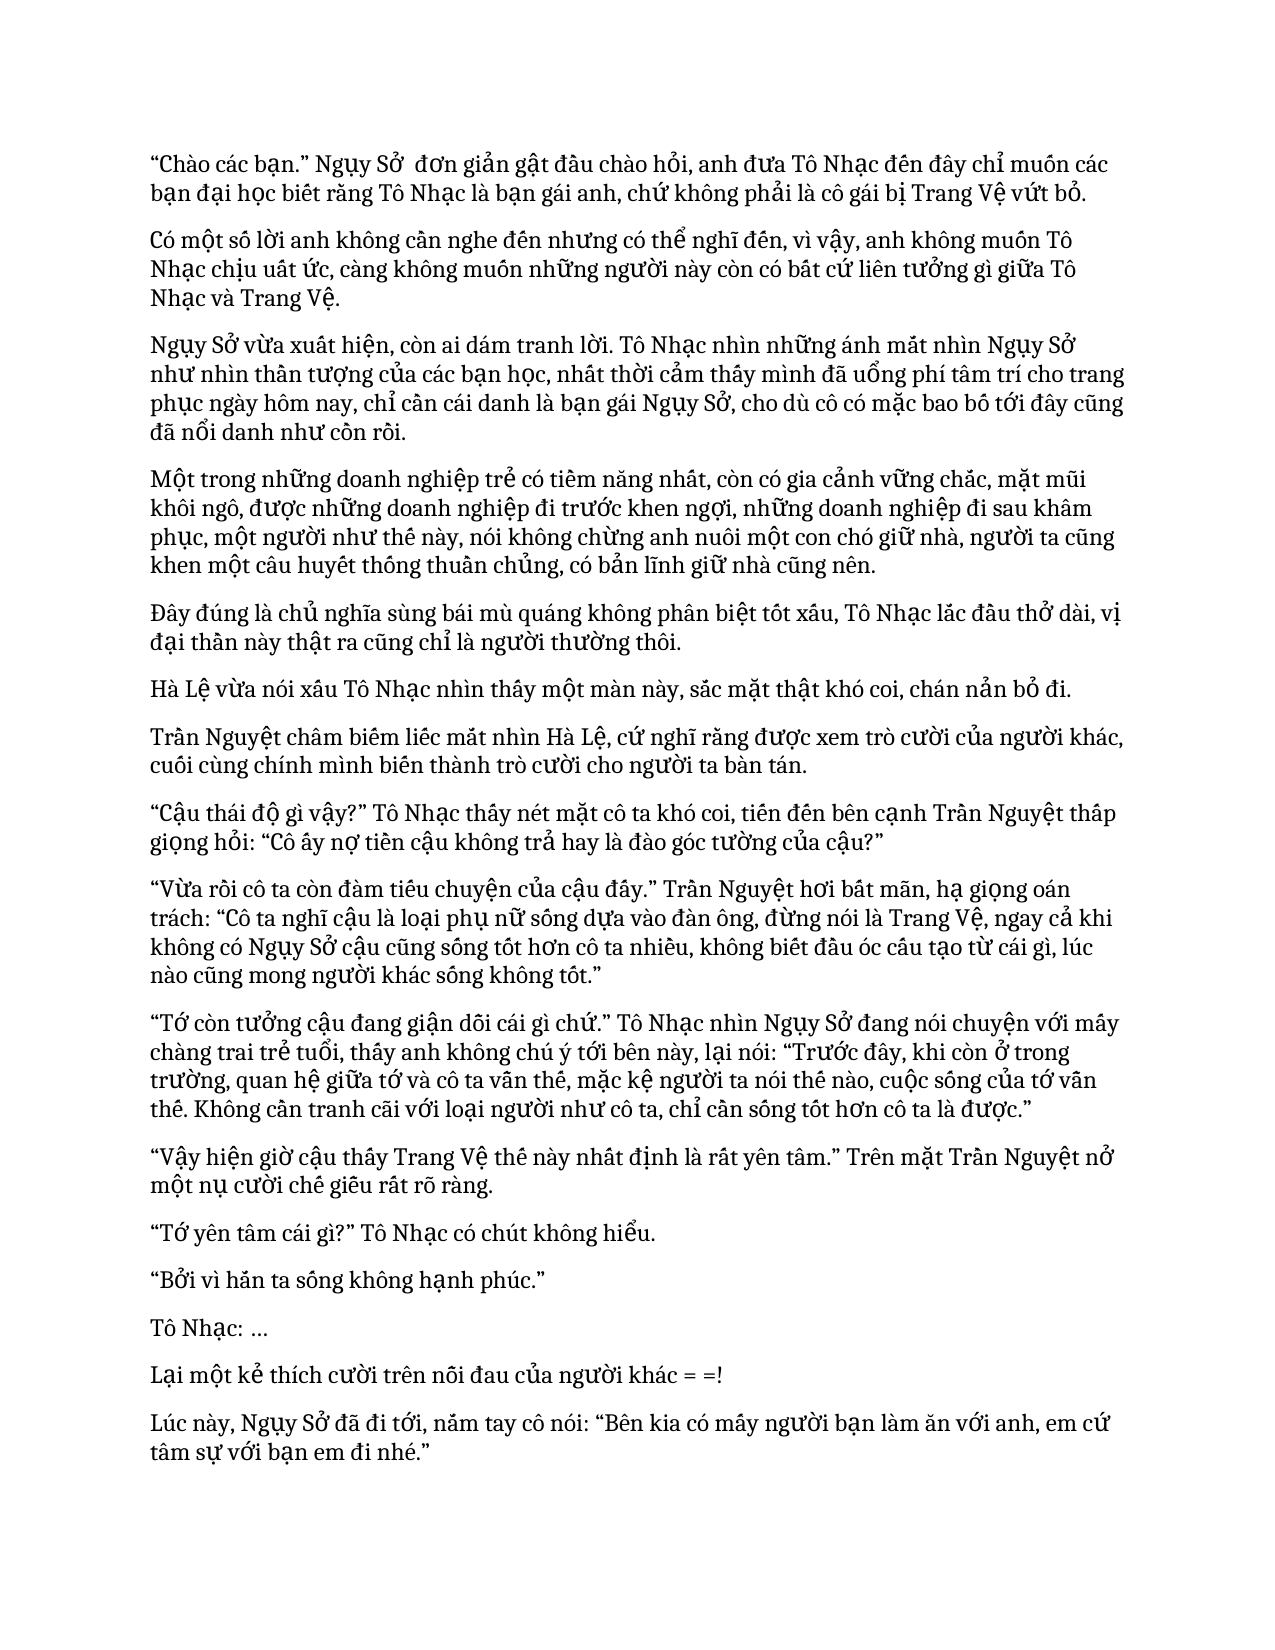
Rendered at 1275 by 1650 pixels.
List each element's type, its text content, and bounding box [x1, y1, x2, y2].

text Lúc này, Ngụy Sở đã đi tới, nắm tay cô nói: “Bên kia có mấy người bạn làm ăn với anh, em cứ tâm sự với bạn em đi nhé.” [150, 1409, 1125, 1466]
text “Tớ yên tâm cái gì?” Tô Nhạc có chút không hiểu. [150, 1219, 1125, 1247]
text Hà Lệ vừa nói xấu Tô Nhạc nhìn thấy một màn này, sắc mặt thật khó coi, chán nản bỏ đi. [150, 675, 1125, 704]
text Đây đúng là chủ nghĩa sùng bái mù quáng không phân biệt tốt xấu, Tô Nhạc lắc đầu thở dài, vị đại thần này thật ra cũng chỉ là người thường thôi. [150, 599, 1125, 656]
text Trần Nguyệt châm biếm liếc mắt nhìn Hà Lệ, cứ nghĩ rằng được xem trò cười của người khác, cuối cùng chính mình biến thành trò cười cho người ta bàn tán. [150, 722, 1125, 780]
text Tô Nhạc: … [150, 1314, 1125, 1342]
text “Cậu thái độ gì vậy?” Tô Nhạc thấy nét mặt cô ta khó coi, tiến đến bên cạnh Trần Nguyệt thấp giọng hỏi: “Cô ấy nợ tiền cậu không trả hay là đào góc tường của cậu?” [150, 799, 1125, 856]
text “Vậy hiện giờ cậu thấy Trang Vệ thế này nhất định là rất yên tâm.” Trên mặt Trần Nguyệt nở một nụ cười chế giễu rất rõ ràng. [150, 1142, 1125, 1200]
text Lại một kẻ thích cười trên nỗi đau của người khác = =! [150, 1361, 1125, 1390]
text Ngụy Sở vừa xuất hiện, còn ai dám tranh lời. Tô Nhạc nhìn những ánh mắt nhìn Ngụy Sở như nhìn thần tượng của các bạn học, nhất thời cảm thấy mình đã uổng phí tâm trí cho trang phục ngày hôm nay, chỉ cần cái danh là bạn gái Ngụy Sở, cho dù cô có mặc bao bố tới đây cũng đã nổi danh như cồn rồi. [150, 331, 1125, 446]
text “Chào các bạn.” Ngụy Sở đơn giản gật đầu chào hỏi, anh đưa Tô Nhạc đến đây chỉ muốn các bạn đại học biết rằng Tô Nhạc là bạn gái anh, chứ không phải là cô gái bị Trang Vệ vứt bỏ. [150, 150, 1125, 207]
text Có một số lời anh không cần nghe đến nhưng có thể nghĩ đến, vì vậy, anh không muốn Tô Nhạc chịu uất ức, càng không muốn những người này còn có bất cứ liên tưởng gì giữa Tô Nhạc và Trang Vệ. [150, 226, 1125, 312]
text “Bởi vì hắn ta sống không hạnh phúc.” [150, 1266, 1125, 1295]
text “Vừa rồi cô ta còn đàm tiếu chuyện của cậu đấy.” Trần Nguyệt hơi bất mãn, hạ giọng oán trách: “Cô ta nghĩ cậu là loại phụ nữ sống dựa vào đàn ông, đừng nói là Trang Vệ, ngay cả khi không có Ngụy Sở cậu cũng sống tốt hơn cô ta nhiều, không biết đầu óc cấu tạo từ cái gì, lúc nào cũng mong người khác sống không tốt.” [150, 875, 1125, 990]
text “Tớ còn tưởng cậu đang giận dỗi cái gì chứ.” Tô Nhạc nhìn Ngụy Sở đang nói chuyện với mấy chàng trai trẻ tuổi, thấy anh không chú ý tới bên này, lại nói: “Trước đây, khi còn ở trong trường, quan hệ giữa tớ và cô ta vẫn thế, mặc kệ người ta nói thế nào, cuộc sống của tớ vẫn thế. Không cần tranh cãi với loại người như cô ta, chỉ cần sống tốt hơn cô ta là được.” [150, 1009, 1125, 1124]
text Một trong những doanh nghiệp trẻ có tiềm năng nhất, còn có gia cảnh vững chắc, mặt mũi khôi ngô, được những doanh nghiệp đi trước khen ngợi, những doanh nghiệp đi sau khâm phục, một người như thế này, nói không chừng anh nuôi một con chó giữ nhà, người ta cũng khen một câu huyết thống thuần chủng, có bản lĩnh giữ nhà cũng nên. [150, 465, 1125, 580]
